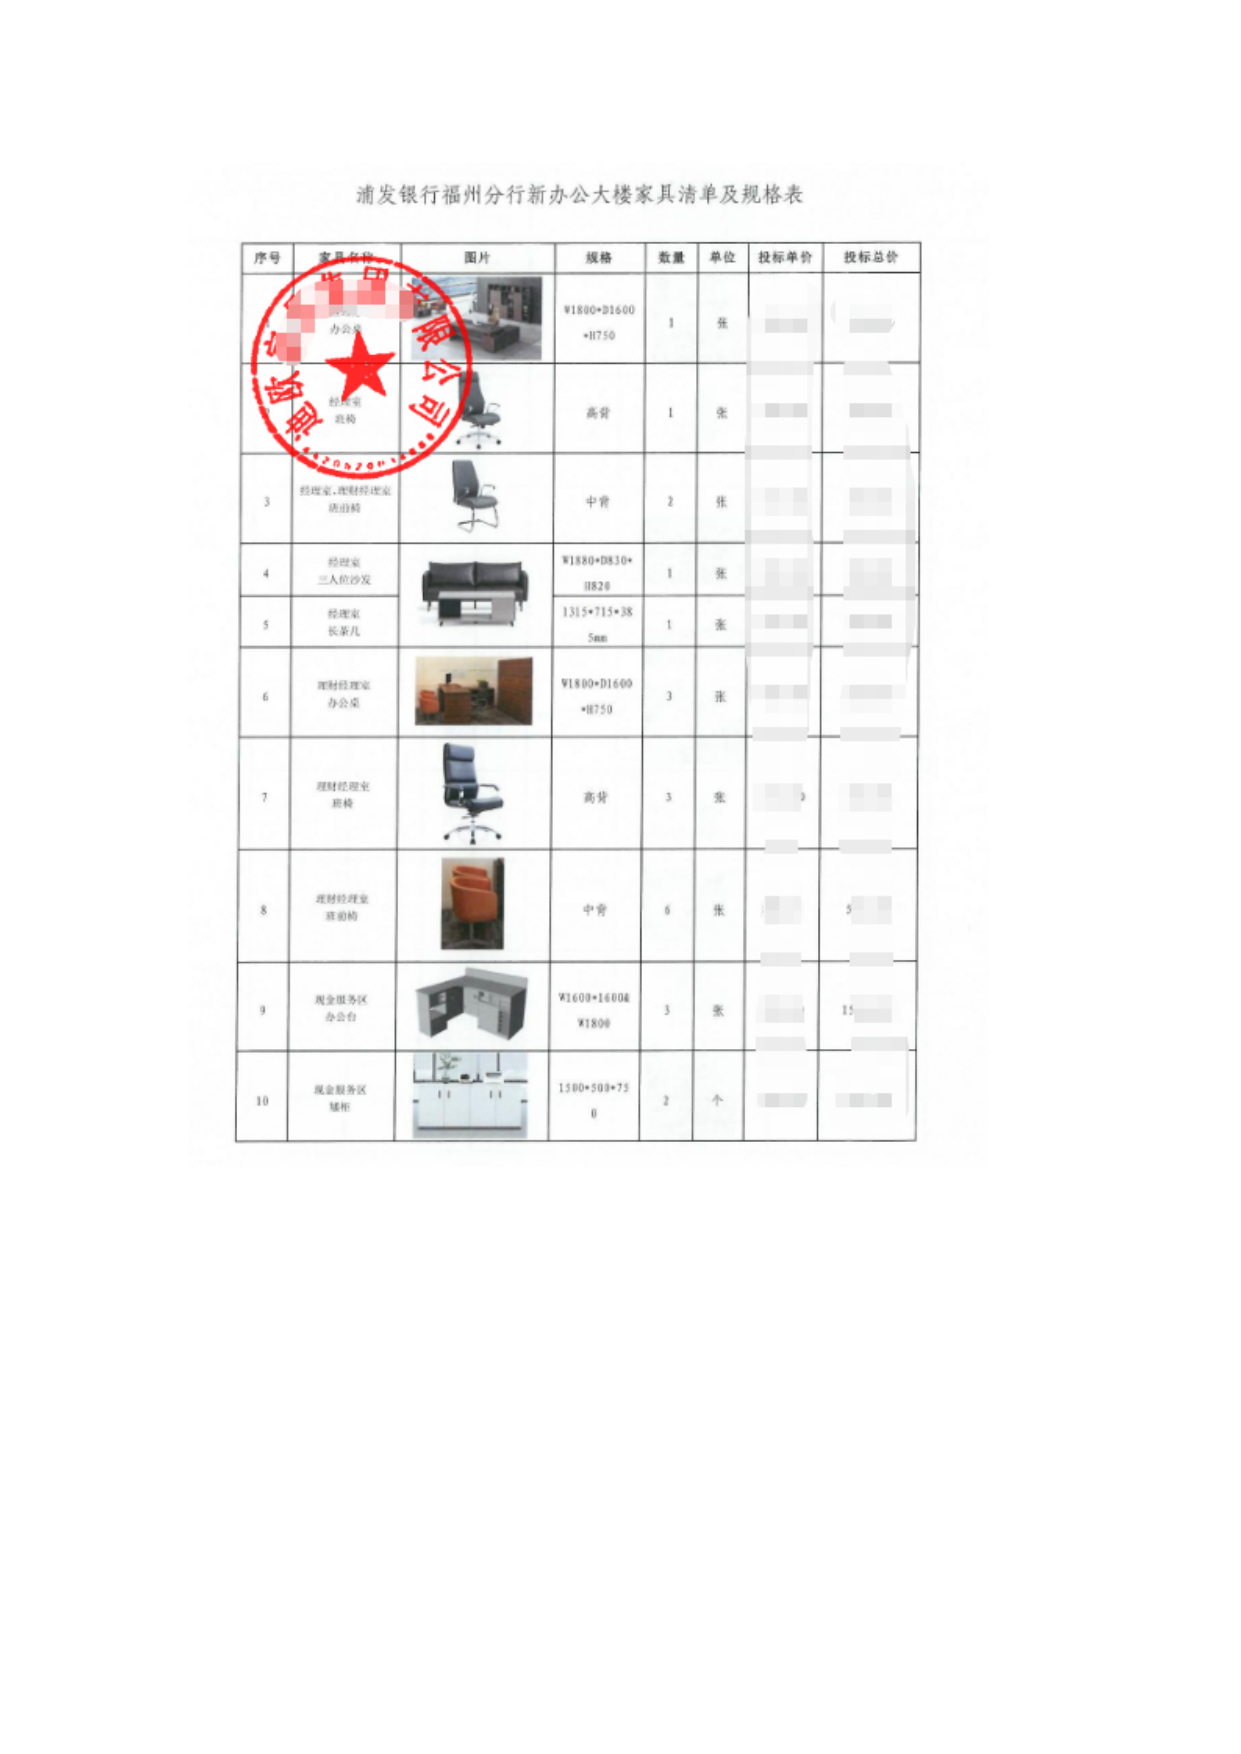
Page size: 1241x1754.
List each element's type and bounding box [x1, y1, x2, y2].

picture [187, 162, 989, 1167]
